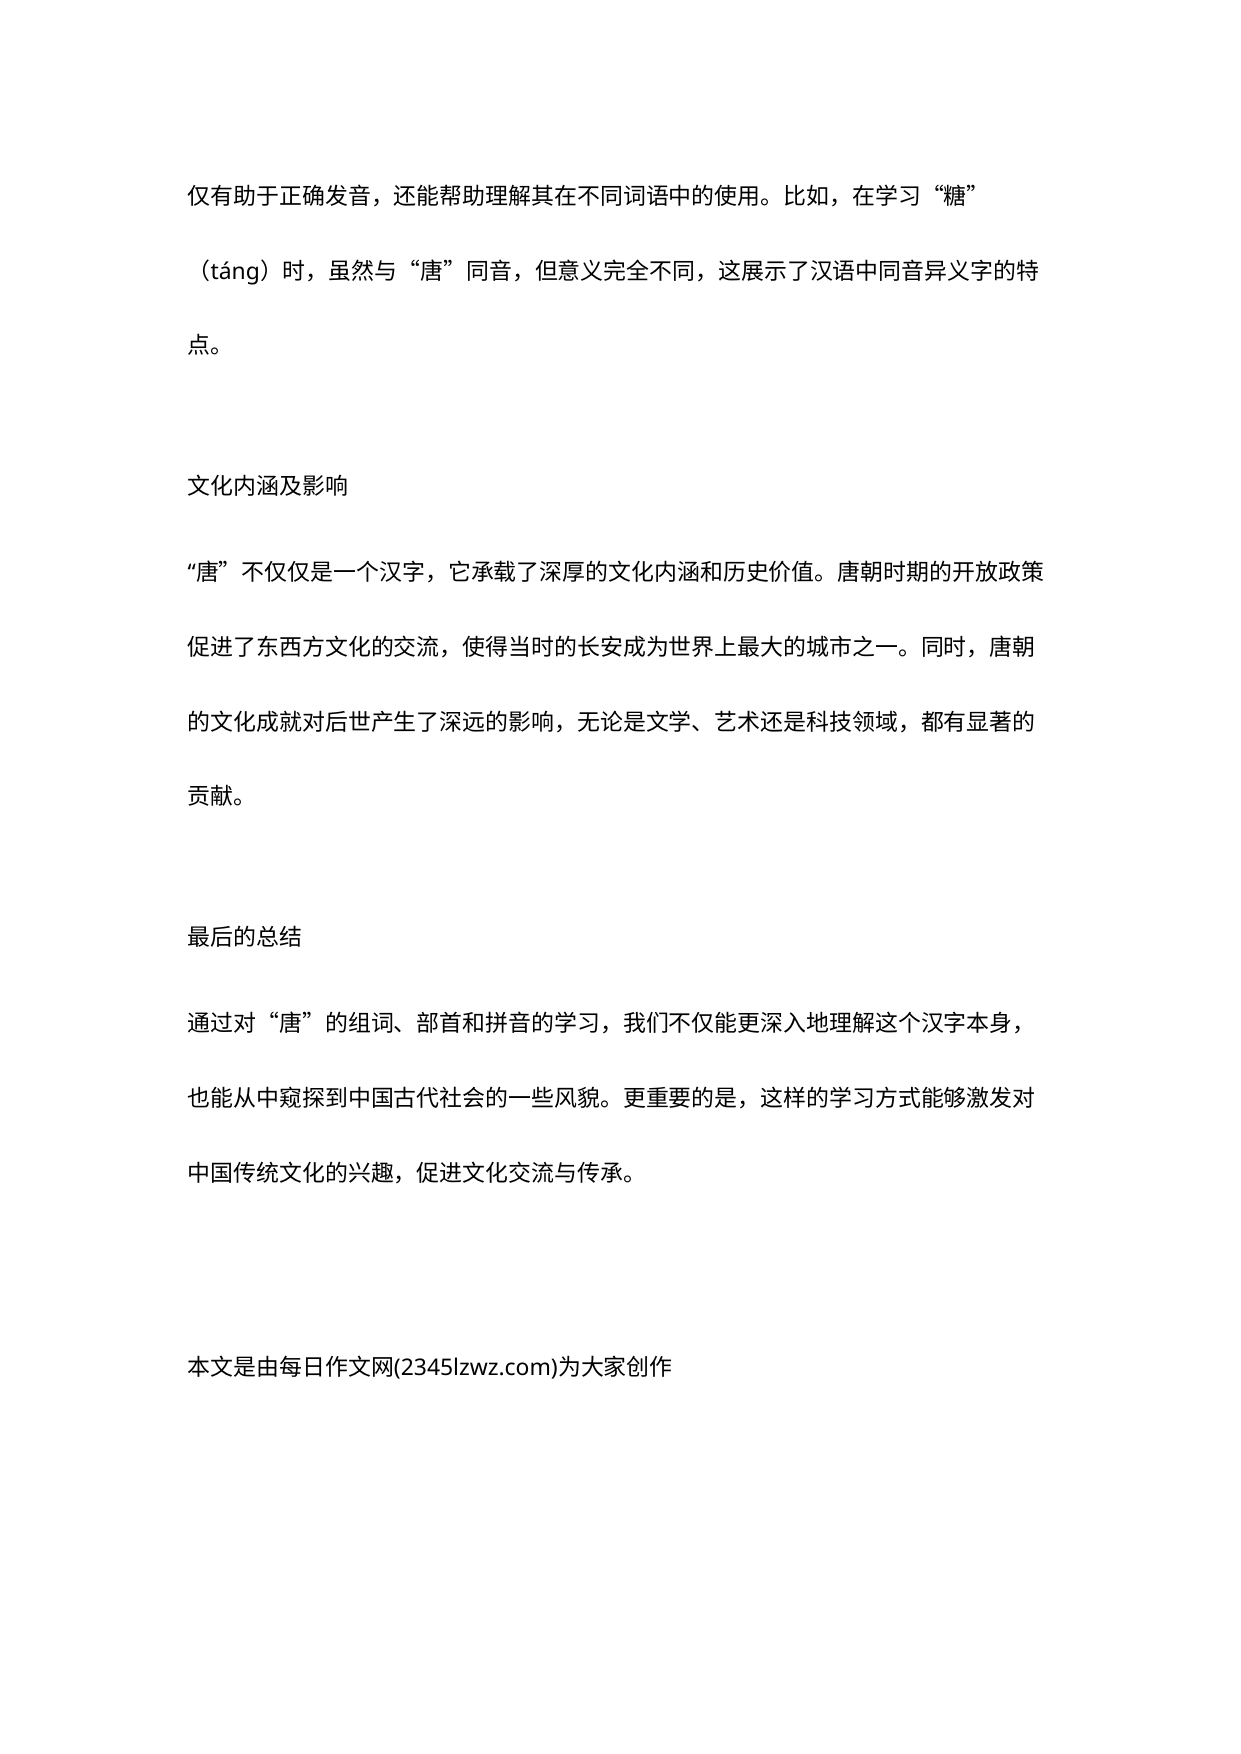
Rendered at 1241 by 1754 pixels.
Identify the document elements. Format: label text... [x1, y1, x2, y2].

text 本文是由每日作文网(2345lzwz.com)为大家创作 [187, 1333, 1053, 1398]
text 通过对“唐”的组词、部首和拼音的学习，我们不仅能更深入地理解这个汉字本身，也能从中窥探到中国古代社会的一些风貌。更重要的是，这样的学习方式能够激发对中国传统文化的兴趣，促进文化交流与传承。 [187, 989, 1053, 1204]
text 文化内涵及影响 [187, 452, 1053, 517]
text “唐”不仅仅是一个汉字，它承载了深厚的文化内涵和历史价值。唐朝时期的开放政策促进了东西方文化的交流，使得当时的长安成为世界上最大的城市之一。同时，唐朝的文化成就对后世产生了深远的影响，无论是文学、艺术还是科技领域，都有显著的贡献。 [187, 538, 1053, 827]
text 最后的总结 [187, 903, 1053, 968]
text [187, 162, 1053, 376]
